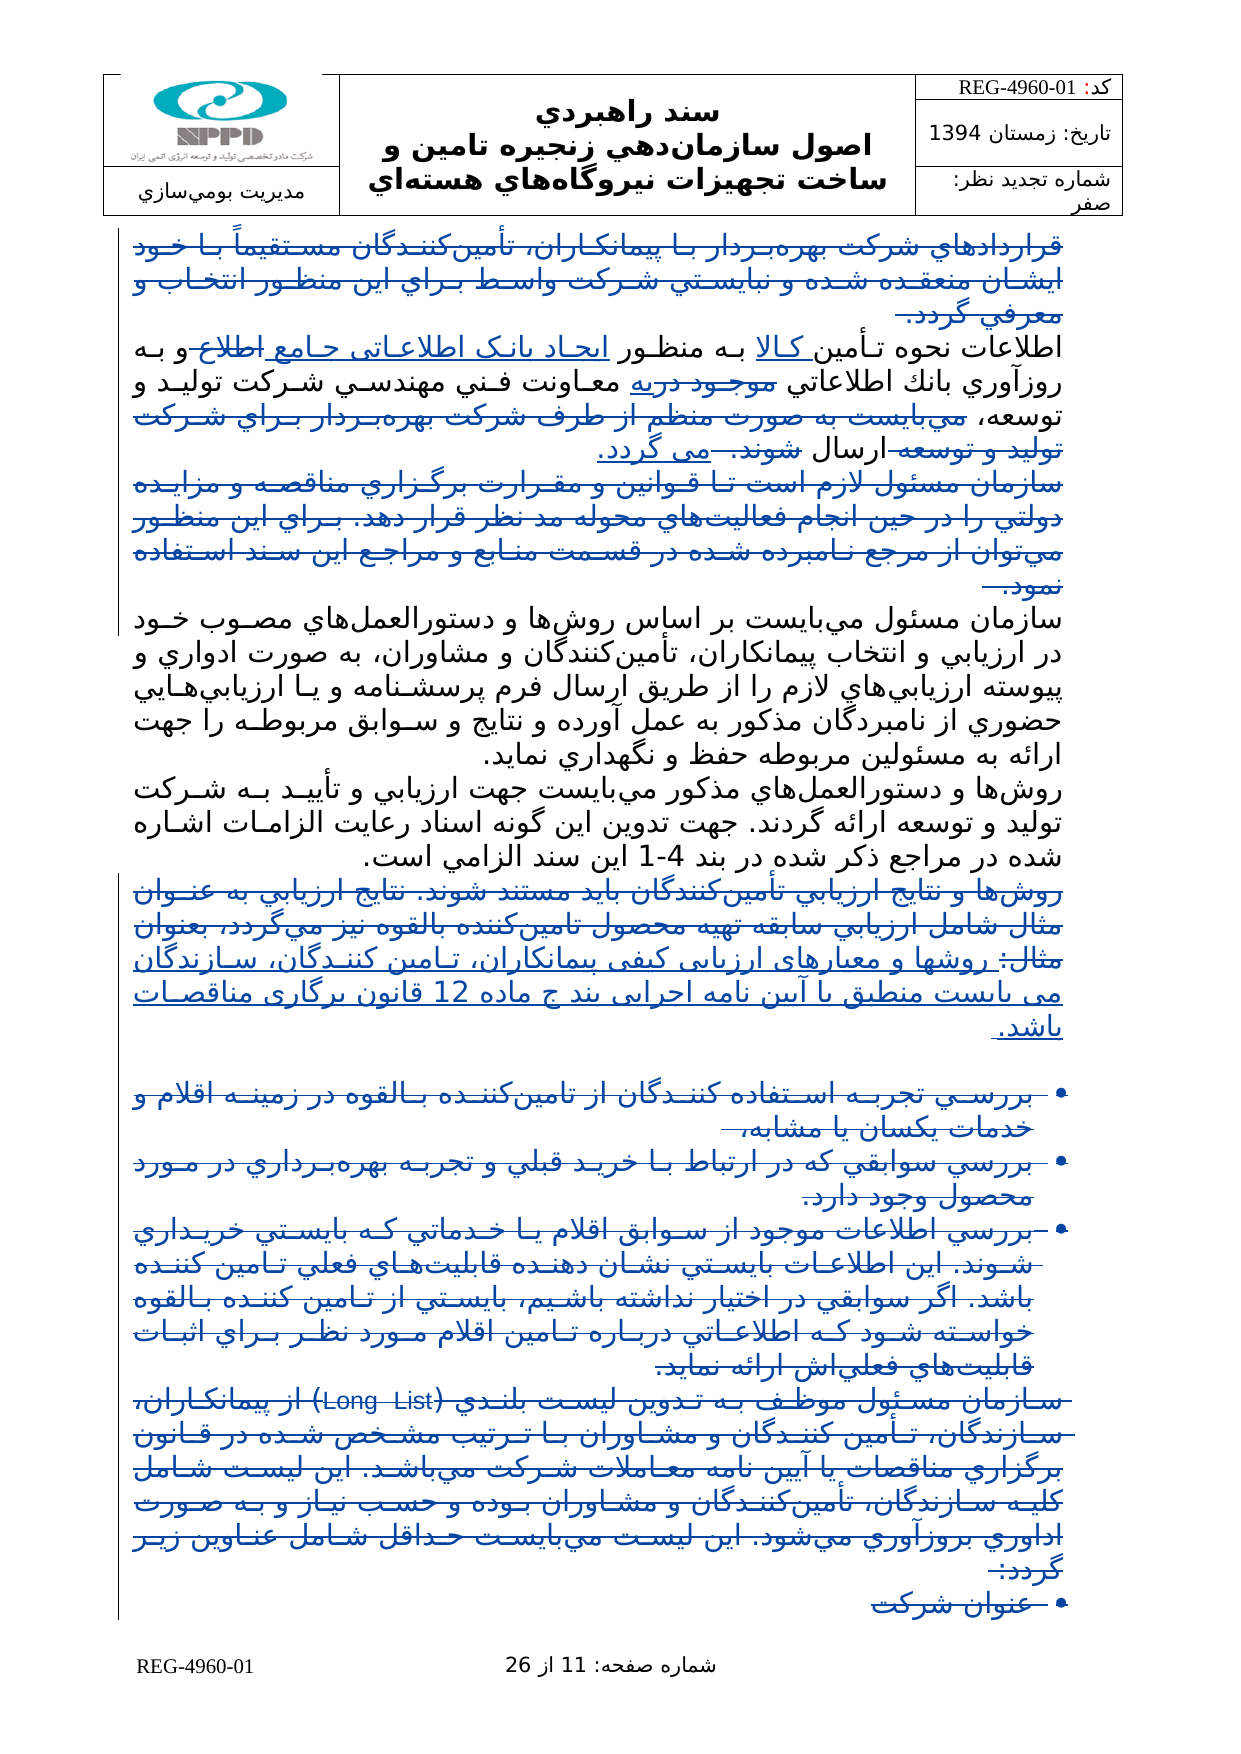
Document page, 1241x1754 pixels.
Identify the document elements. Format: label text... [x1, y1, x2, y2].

text روش‌ها و دستورالعمل‌هاي مذكور مي‌بايست جهت ارزيابي و تأييد به شركت توليد و توسعه ارائه گردند. جهت تدوين اين گونه اسناد رعايت الزامات اشاره شده در مراجع ذكر شده در بند 4-1 اين سند الزامي است. [133, 771, 1063, 873]
picture [120, 74, 323, 166]
text اطلاعات نحوه تأمين به منظور و به روزآوري بانك اطلاعاتي معاونت فني مهندسي شركت توليد و توسعه، ارسال [133, 330, 1063, 466]
text سازمان مسئول مي‌بايست بر اساس روش‌ها و دستورالعمل‌هاي مصوب خود در ارزيابي و انتخاب پيمانكاران، تأمين‌كنندگان و مشاوران، به صورت ادواري و پيوسته ارزيابي‌هاي لازم را از طريق ارسال فرم پرسشنامه و يا ارزيابي‌هايي حضوري از نامبردگان مذكور به عمل آورده و نتايج و سوابق مربوطه را جهت ارائه به مسئولين مربوطه حفظ و نگهداري نمايد. [133, 602, 1063, 771]
